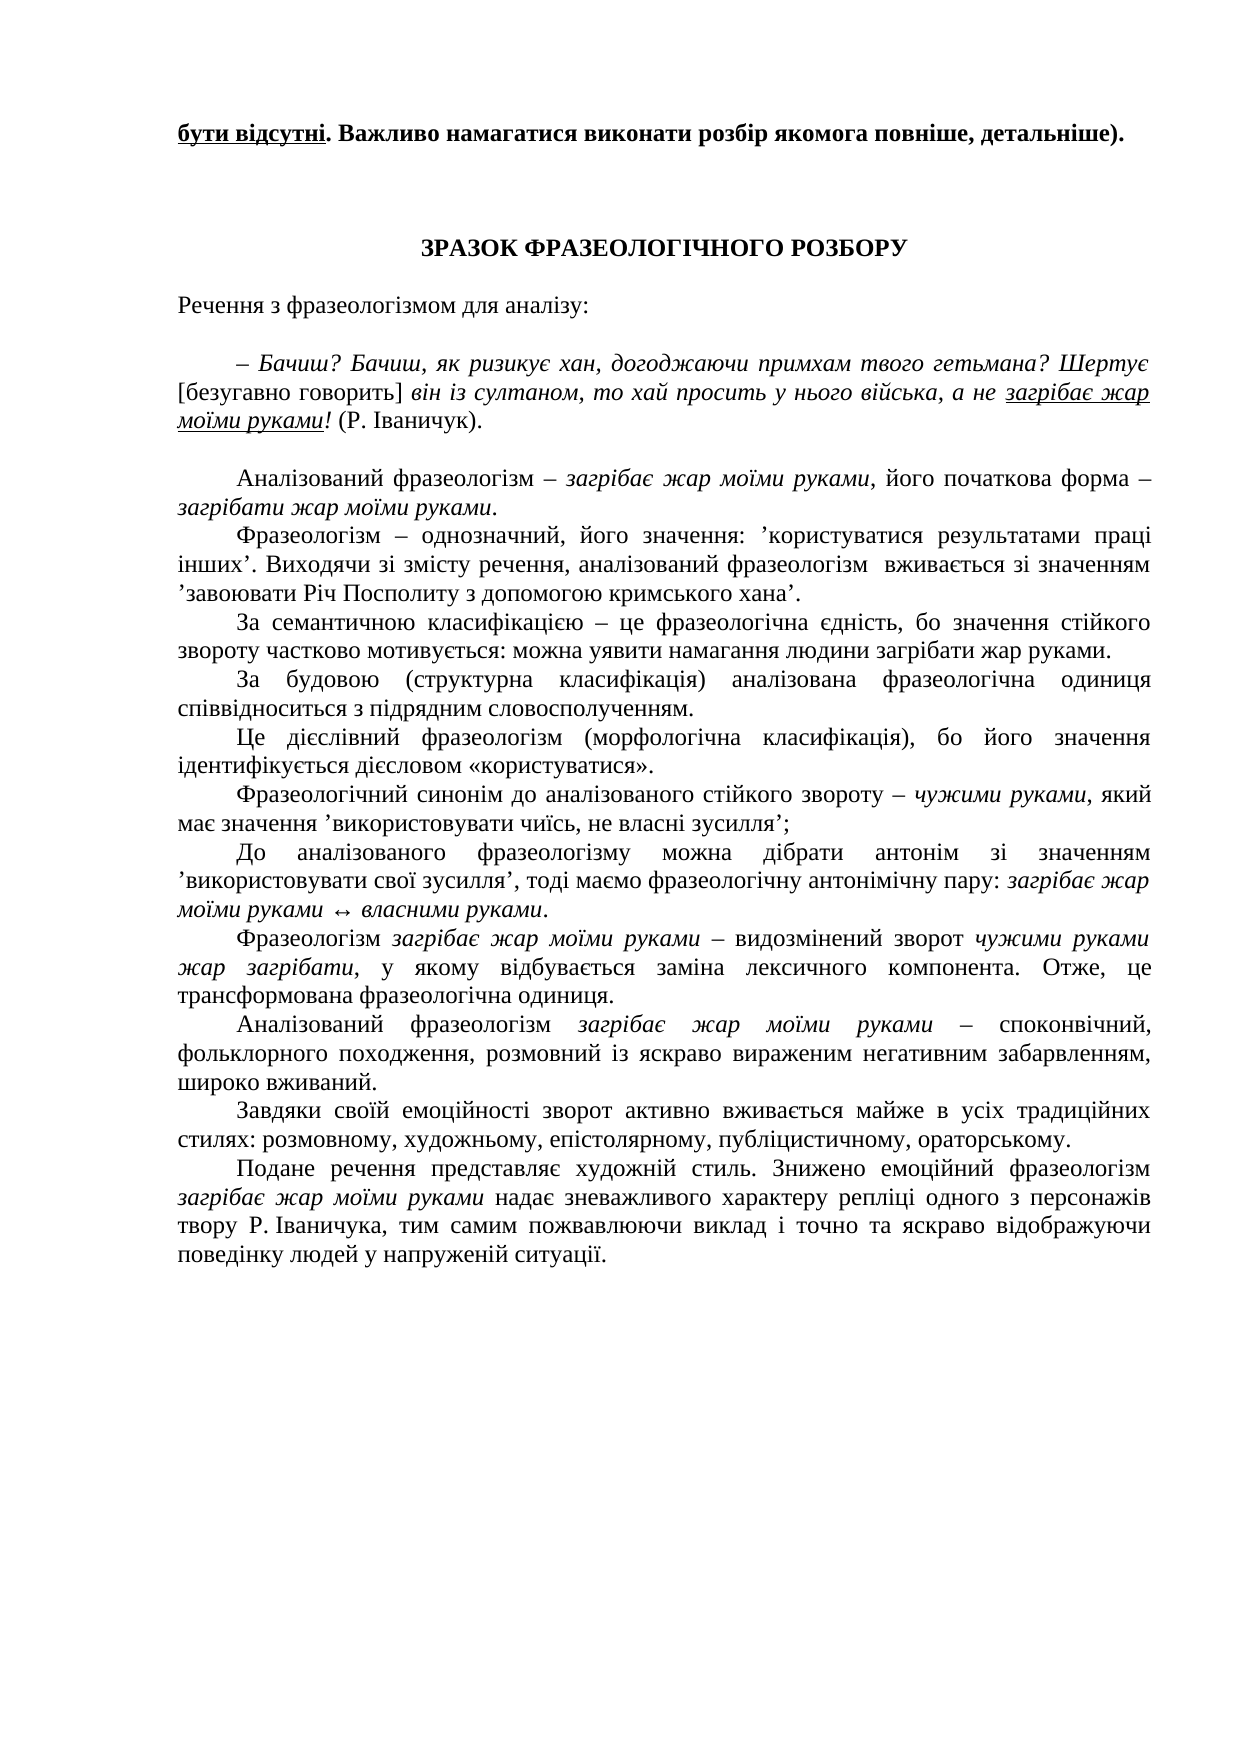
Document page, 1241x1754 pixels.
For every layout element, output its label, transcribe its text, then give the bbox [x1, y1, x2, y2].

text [177, 118, 1152, 147]
text Аналізований фразеологізм загрібає жар моїми руками – споконвічний, фольклорного походження, розмовний із яскраво вираженим негативним забарвленням, широко вживаний. [177, 1009, 1152, 1096]
text Речення з фразеологізмом для аналізу: [177, 291, 1152, 319]
text За семантичною класифікацією – це фразеологічна єдність, бо значення стійкого звороту частково мотивується: можна уявити намагання людини загрібати жар руками. [177, 607, 1152, 664]
text ЗРАЗОК ФРАЗЕОЛОГІЧНОГО РОЗБОРУ [177, 233, 1152, 262]
text Аналізований фразеологізм – загрібає жар моїми руками, його початкова форма – загрібати жар моїми руками. [177, 463, 1152, 521]
text Фразеологізм загрібає жар моїми руками – видозмінений зворот чужими руками жар загрібати, у якому відбувається заміна лексичного компонента. Отже, це трансформована фразеологічна одиниця. [177, 923, 1152, 1009]
text Фразеологізм – однозначний, його значення: ’користуватися результатами праці інших’. Виходячи зі змісту речення, аналізований фразеологізм вживається зі значенням ’завоювати Річ Посполиту з допомогою кримського хана’. [177, 521, 1152, 607]
text Це дієслівний фразеологізм (морфологічна класифікація), бо його значення ідентифікується дієсловом «користуватися». [177, 722, 1152, 779]
text Подане речення представляє художній стиль. Знижено емоційний фразеологізм загрібає жар моїми руками надає зневажливого характеру репліці одного з персонажів твору Р. Іваничука, тим самим пожвавлюючи виклад і точно та яскраво відображуючи поведінку людей у напруженій ситуації. [177, 1153, 1152, 1268]
text За будовою (структурна класифікація) аналізована фразеологічна одиниця співвідноситься з підрядним словосполученням. [177, 664, 1152, 722]
text До аналізованого фразеологізму можна дібрати антонім зі значенням ’використовувати свої зусилля’, тоді маємо фразеологічну антонімічну пару: загрібає жар моїми руками ↔ власними руками. [177, 837, 1152, 923]
text – Бачиш? Бачиш, як ризикує хан, догоджаючи примхам твого гетьмана? Шертує [безугавно говорить] він із султаном, то хай просить у нього війська, а не загрібає жар моїми руками! (Р. Іваничук). [177, 348, 1152, 434]
text Завдяки своїй емоційності зворот активно вживається майже в усіх традиційних стилях: розмовному, художньому, епістолярному, публіцистичному, ораторському. [177, 1096, 1152, 1153]
text Фразеологічний синонім до аналізованого стійкого звороту – чужими руками, який має значення ’використовувати чиїсь, не власні зусилля’; [177, 779, 1152, 837]
